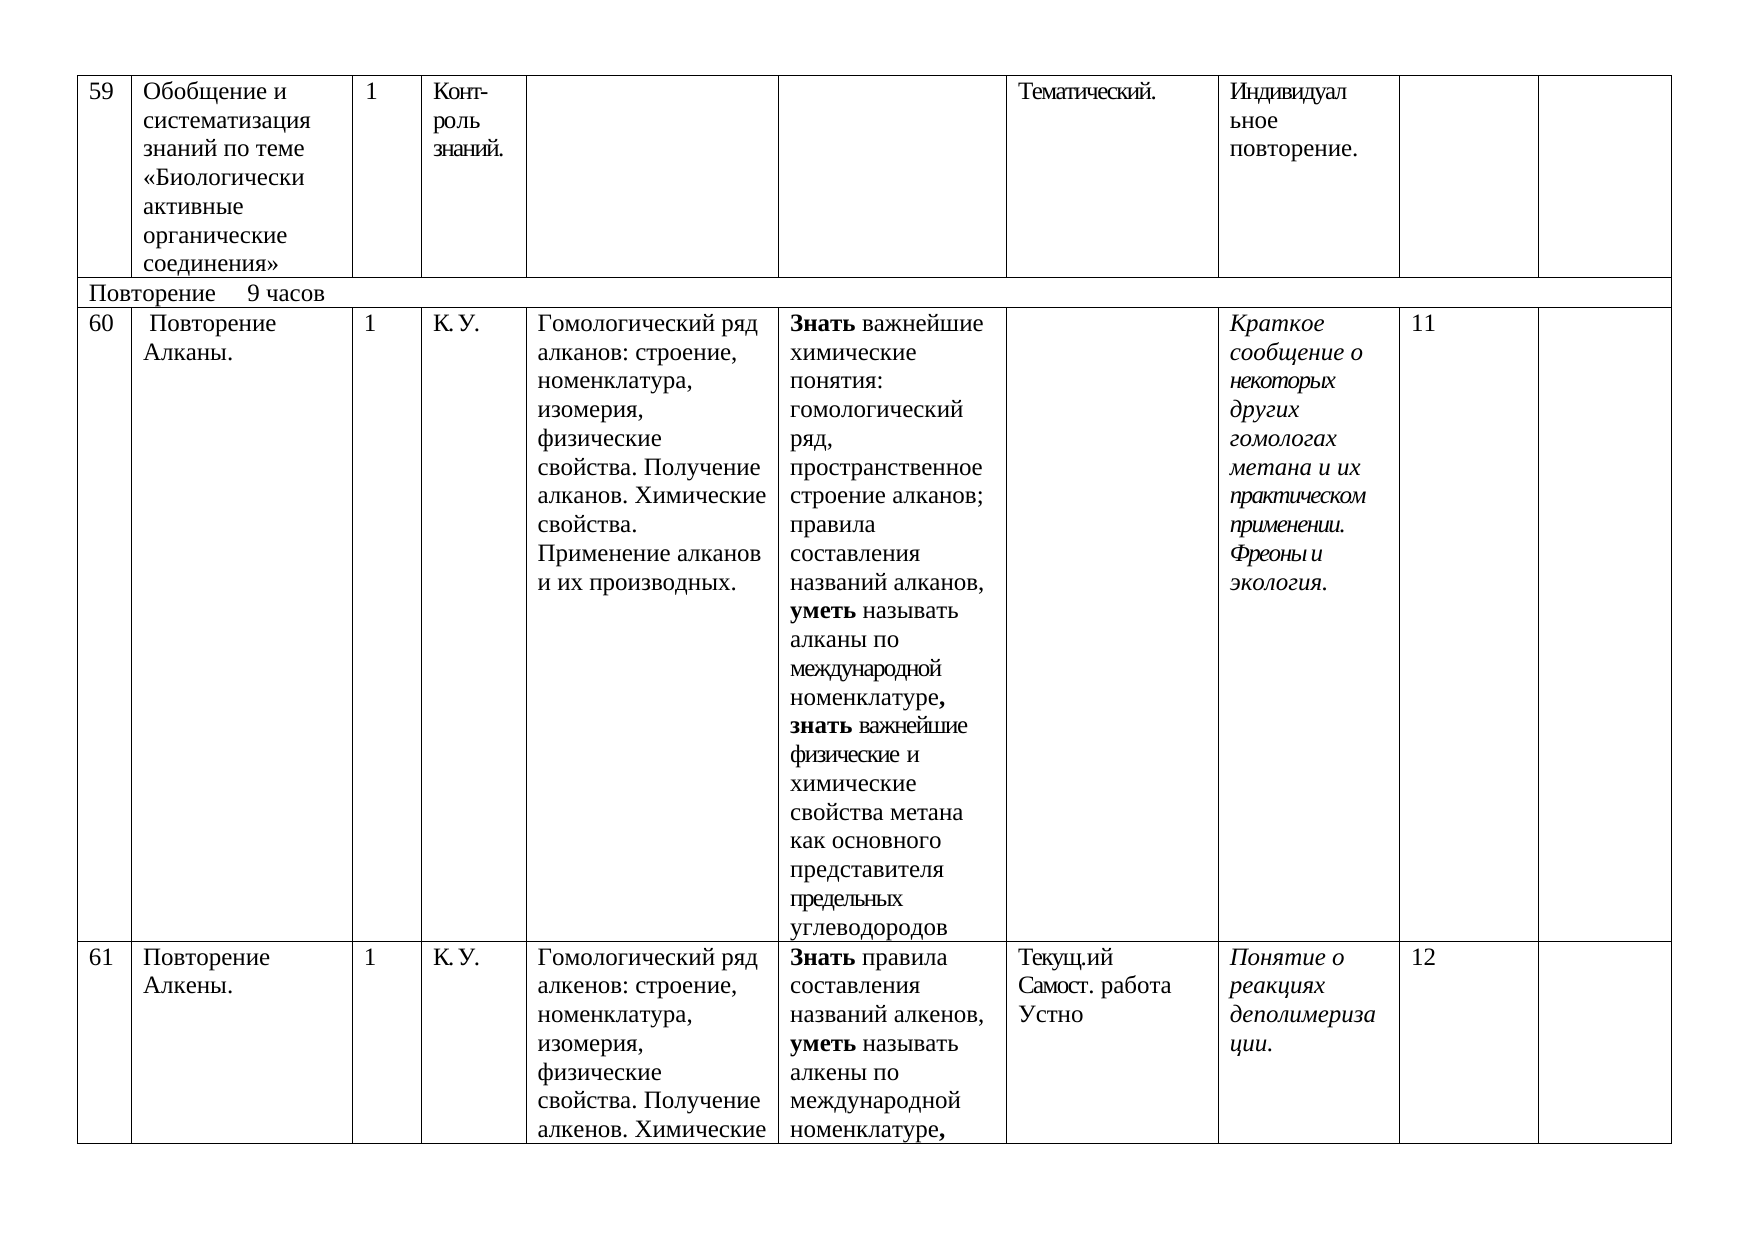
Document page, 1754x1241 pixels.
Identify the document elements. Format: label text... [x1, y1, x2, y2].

table_cell Повторение 9 часов [78, 278, 1671, 307]
table_cell Повторение Алкены. [132, 942, 352, 1143]
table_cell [779, 942, 1006, 1143]
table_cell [527, 942, 778, 1143]
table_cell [1219, 942, 1399, 1143]
table_cell [1539, 942, 1671, 1143]
table_cell Знать важнейшие химические понятия: гомологический ряд, пространственное строение алканов; правила составления названий алканов, уметь называть алканы по международной номенклатуре, знать важнейшие физические и химические свойства метана как основного представителя предельных углеводородов [779, 308, 1006, 941]
table_cell [1007, 308, 1218, 941]
table_cell К. У. [422, 308, 526, 941]
table_cell [1539, 76, 1671, 277]
table_cell Индивидуальное повторение. [1219, 76, 1399, 277]
table_cell 60 [78, 308, 131, 941]
table_cell [779, 76, 1006, 277]
table_cell 12 [1400, 942, 1538, 1143]
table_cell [1007, 942, 1218, 1143]
table_cell 1 [353, 308, 421, 941]
table_cell 59 [78, 76, 131, 277]
table_cell 11 [1400, 308, 1538, 941]
table_cell [1539, 308, 1671, 941]
table_cell Повторение Алканы. [132, 308, 352, 941]
table_cell Тематический. [1007, 76, 1218, 277]
table_cell [1400, 76, 1538, 277]
table_cell 61 [78, 942, 131, 1143]
table_cell 1 [353, 76, 421, 277]
table_cell Гомологический ряд алканов: строение, номенклатура, изомерия, физические свойства. Получение алканов. Химические свойства. Применение алканов и их производных. [527, 308, 778, 941]
table_cell Обобщение и систематизация знаний по теме «Биологически активные органические соединения» [132, 76, 352, 277]
table_cell Конт- роль знаний. [422, 76, 526, 277]
table_cell К. У. [422, 942, 526, 1143]
table_cell 1 [353, 942, 421, 1143]
table_cell [527, 76, 778, 277]
table_cell Краткое сообщение о некоторых других гомологах метана и их практическом применении. Фреоны и экология. [1219, 308, 1399, 941]
